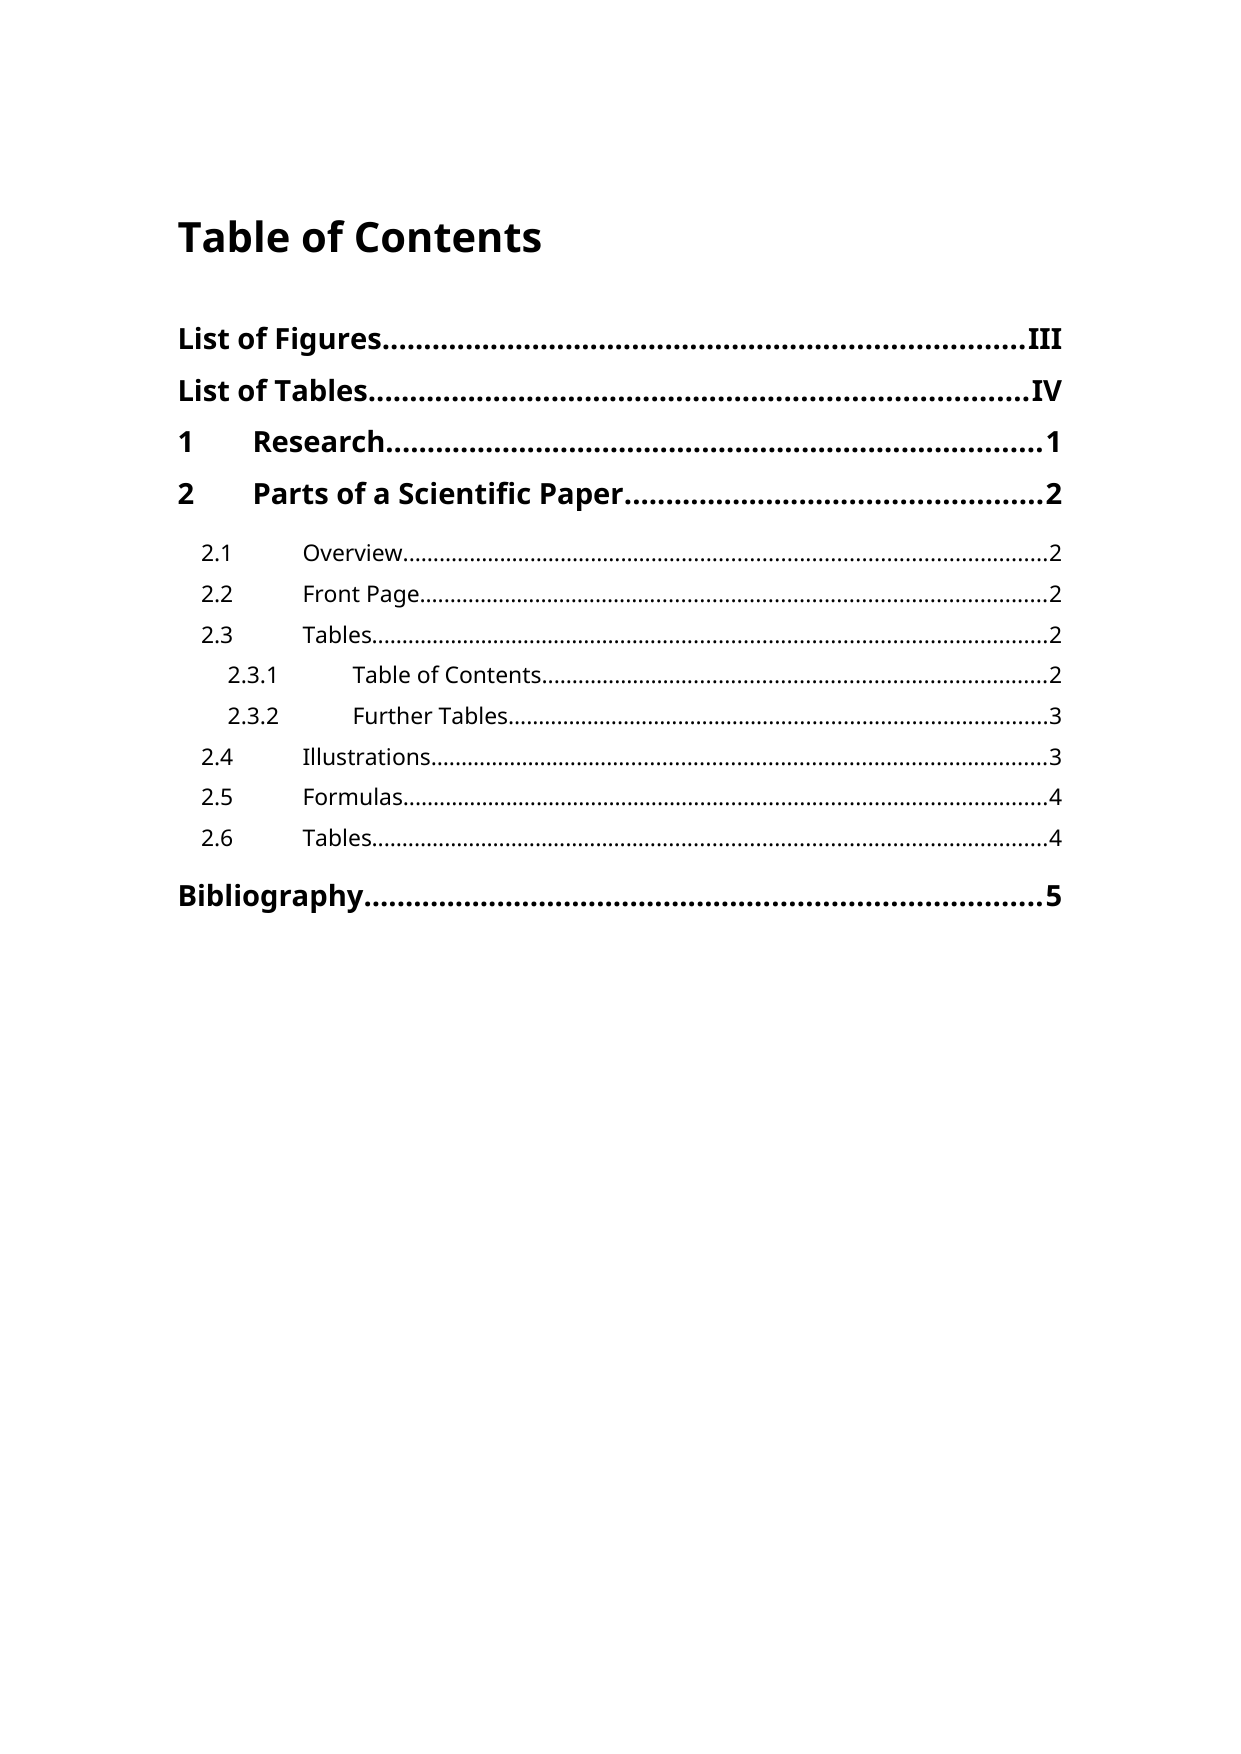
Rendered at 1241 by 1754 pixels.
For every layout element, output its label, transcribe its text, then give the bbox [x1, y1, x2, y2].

text List of Tables IV [177, 370, 1063, 410]
text 2.1 Overview 2 [201, 537, 1063, 569]
text List of Figures III [177, 319, 1063, 358]
text 2.4 Illustrations 3 [201, 741, 1063, 772]
subtitle Table of Contents [177, 207, 1063, 264]
text 2.5 Formulas 4 [201, 781, 1063, 812]
text 2.3.2 Further Tables 3 [227, 700, 1063, 731]
text Bibliography 5 [177, 875, 1063, 914]
text 2.3.1 Table of Contents 2 [227, 659, 1063, 691]
text 2.2 Front Page 2 [201, 578, 1063, 609]
text 2.6 Tables 4 [201, 822, 1063, 853]
text 2.3 Tables 2 [201, 619, 1063, 650]
text 2 Parts of a Scientific Paper 2 [177, 473, 1063, 513]
text 1 Research 1 [177, 422, 1063, 461]
